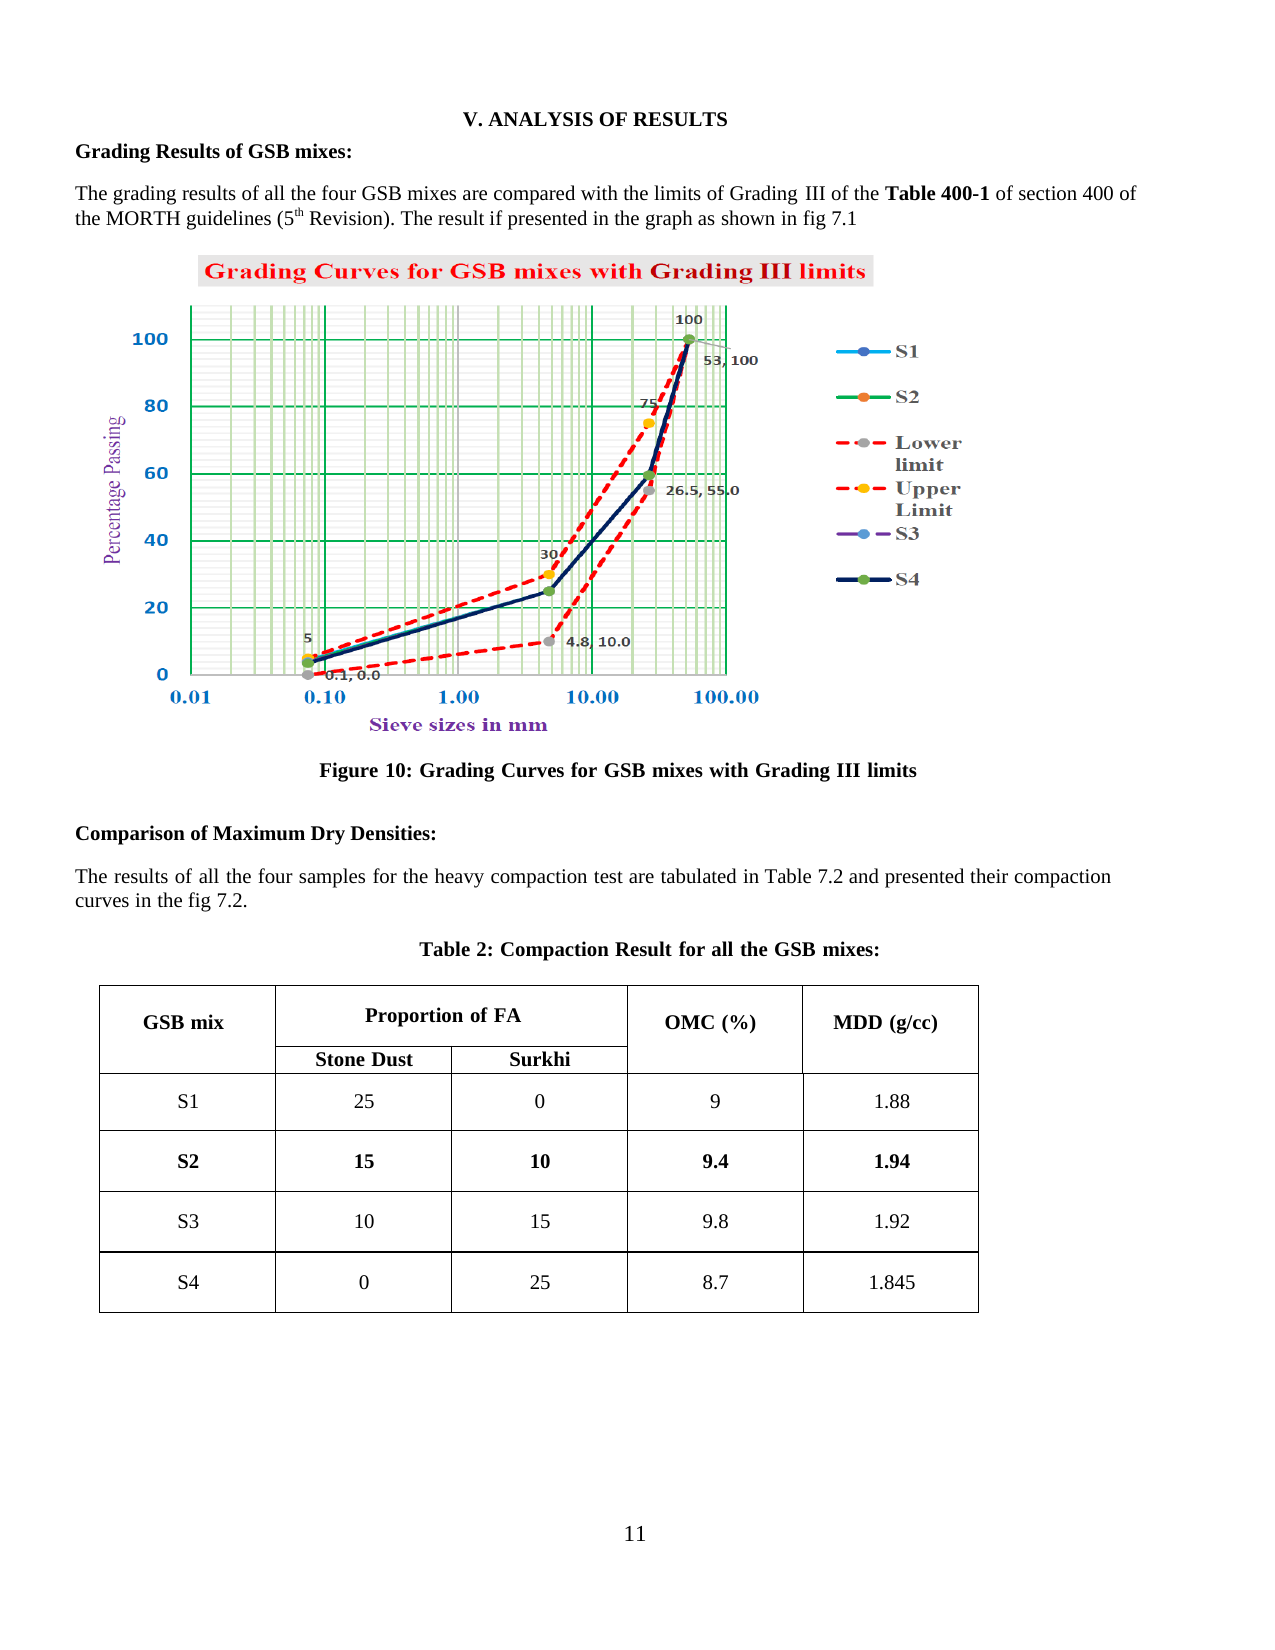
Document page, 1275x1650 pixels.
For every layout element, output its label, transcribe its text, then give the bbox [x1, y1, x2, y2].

table_cell 1.92 [804, 1192, 978, 1251]
table_cell 10 [276, 1192, 451, 1251]
text Figure 10: Grading Curves for GSB mixes with Grading III limits [98, 757, 1138, 782]
table_header GSB mix [100, 986, 275, 1073]
subtitle V. ANALYSIS OF RESULTS [75, 107, 876, 131]
table_cell 25 [452, 1253, 627, 1312]
table_cell Surkhi [452, 1047, 627, 1073]
table_cell S3 [100, 1192, 275, 1251]
table_cell 25 [276, 1074, 451, 1130]
table_cell 1.88 [804, 1074, 978, 1130]
table_cell S4 [100, 1253, 275, 1312]
table_cell 9.4 [628, 1131, 803, 1191]
subtitle Grading Results of GSB mixes: [75, 138, 876, 163]
table_cell 1.845 [804, 1253, 978, 1312]
table_cell 15 [276, 1131, 451, 1191]
table_cell 1.94 [804, 1131, 978, 1191]
table_cell 10 [452, 1131, 627, 1191]
subtitle Comparison of Maximum Dry Densities: [75, 821, 1200, 845]
table_cell S1 [100, 1074, 275, 1130]
table_header Proportion of FA [276, 986, 627, 1046]
table_cell S2 [100, 1131, 275, 1191]
table_cell 15 [452, 1192, 627, 1251]
picture [75, 248, 992, 739]
text Table 2: Compaction Result for all the GSB mixes: [99, 937, 1200, 961]
table_cell 8.7 [628, 1253, 803, 1312]
table_cell Stone Dust [276, 1047, 451, 1073]
text The results of all the four samples for the heavy compaction test are tabulated in Table 7.2 and presented their compaction curves in the fig 7.2. [75, 864, 1112, 912]
table_header MDD (g/cc) [803, 986, 978, 1073]
table_cell 0 [276, 1253, 451, 1312]
text The grading results of all the four GSB mixes are compared with the limits of Grading III of the Table 400-1 of section 400 of the MORTH guidelines (5th Revision). The result if presented in the graph as shown in fig 7.1 [75, 181, 1137, 229]
table_cell 9 [628, 1074, 803, 1130]
table_header OMC (%) [628, 986, 802, 1073]
table_cell 9.8 [628, 1192, 803, 1251]
table_cell 0 [452, 1074, 627, 1130]
